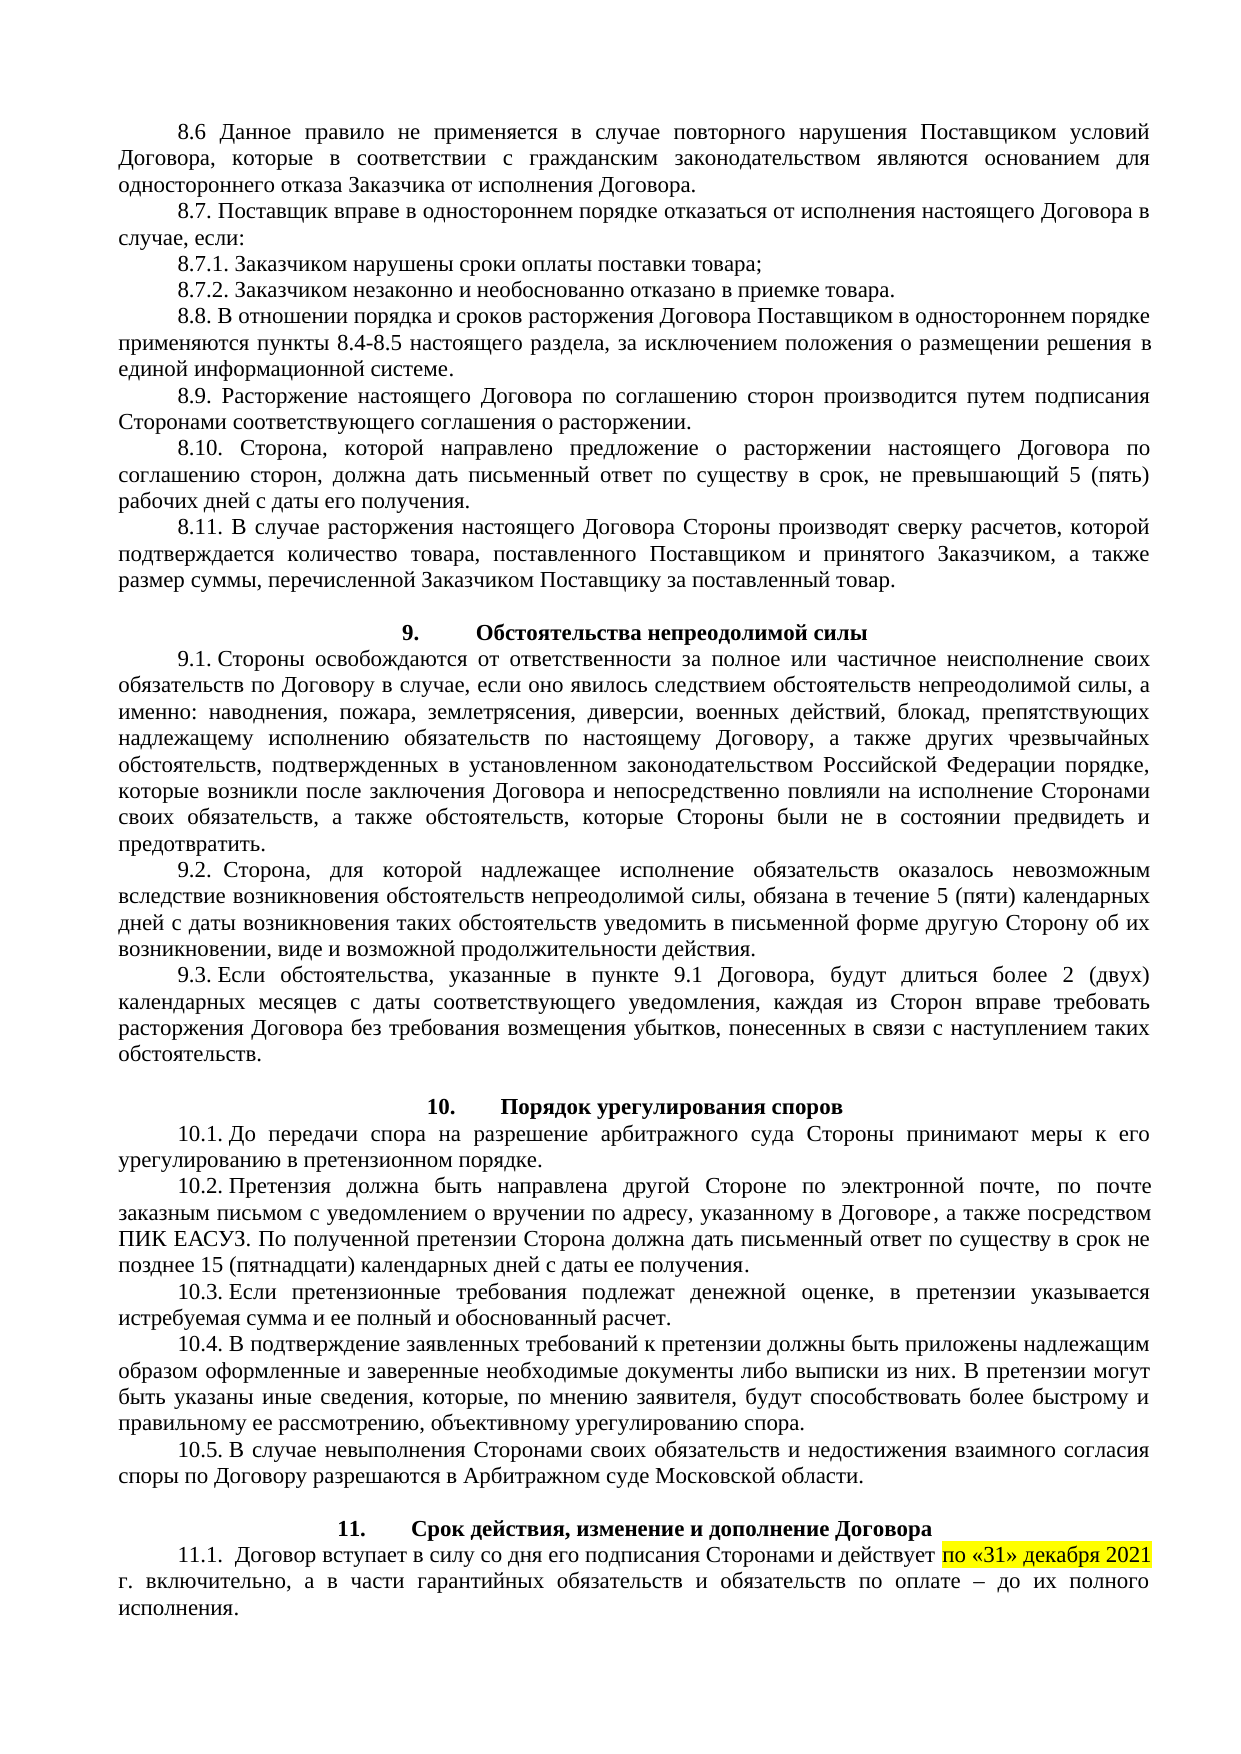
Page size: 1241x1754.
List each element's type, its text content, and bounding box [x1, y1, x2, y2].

text 9.2. Сторона, для которой надлежащее исполнение обязательств оказалось невозможным вследствие возникновения обстоятельств непреодолимой силы, обязана в течение 5 (пяти) календарных дней с даты возникновения таких обстоятельств уведомить в письменной форме другую Сторону об их возникновении, виде и возможной продолжительности действия. [118, 856, 1152, 961]
text 9.1. Стороны освобождаются от ответственности за полное или частичное неисполнение своих обязательств по Договору в случае, если оно явилось следствием обстоятельств непреодолимой силы, а именно: наводнения, пожара, землетрясения, диверсии, военных действий, блокад, препятствующих надлежащему исполнению обязательств по настоящему Договору, а также других чрезвычайных обстоятельств, подтвержденных в установленном законодательством Российской Федерации порядке, которые возникли после заключения Договора и непосредственно повлияли на исполнение Сторонами своих обязательств, а также обстоятельств, которые Стороны были не в состоянии предвидеть и предотвратить. [118, 645, 1152, 856]
text 10.5. В случае невыполнения Сторонами своих обязательств и недостижения взаимного согласия споры по Договору разрешаются в Арбитражном суде Московской области. [118, 1436, 1152, 1488]
text 10.3. Если претензионные требования подлежат денежной оценке, в претензии указывается истребуемая сумма и ее полный и обоснованный расчет. [118, 1278, 1152, 1330]
text 10. Порядок урегулирования споров [118, 1093, 1152, 1119]
text 10.1. До передачи спора на разрешение арбитражного суда Стороны принимают меры к его урегулированию в претензионном порядке. [118, 1119, 1152, 1172]
text 8.11. В случае расторжения настоящего Договора Стороны производят сверку расчетов, которой подтверждается количество товара, поставленного Поставщиком и принятого Заказчиком, а также размер суммы, перечисленной Заказчиком Поставщику за поставленный товар. [118, 513, 1152, 592]
text 9. Обстоятельства непреодолимой силы [118, 619, 1152, 645]
text 11.1. Договор вступает в силу со дня его подписания Сторонами и действует по «31» декабря 2021 г. включительно, а в части гарантийных обязательств и обязательств по оплате – до их полного исполнения. [118, 1541, 1152, 1620]
text 8.7.2. Заказчиком незаконно и необоснованно отказано в приемке товара. [118, 276, 1152, 303]
text 10.4. В подтверждение заявленных требований к претензии должны быть приложены надлежащим образом оформленные и заверенные необходимые документы либо выписки из них. В претензии могут быть указаны иные сведения, которые, по мнению заявителя, будут способствовать более быстрому и правильному ее рассмотрению, объективному урегулированию спора. [118, 1330, 1152, 1436]
text 8.6 Данное правило не применяется в случае повторного нарушения Поставщиком условий Договора, которые в соответствии с гражданским законодательством являются основанием для одностороннего отказа Заказчика от исполнения Договора. [118, 118, 1152, 197]
text 10.2. Претензия должна быть направлена другой Стороне по электронной почте, по почте заказным письмом с уведомлением о вручении по адресу, указанному в Договоре, а также посредством ПИК ЕАСУЗ. По полученной претензии Сторона должна дать письменный ответ по существу в срок не позднее 15 (пятнадцати) календарных дней с даты ее получения. [118, 1172, 1152, 1278]
text 8.10. Сторона, которой направлено предложение о расторжении настоящего Договора по соглашению сторон, должна дать письменный ответ по существу в срок, не превышающий 5 (пять) рабочих дней с даты его получения. [118, 434, 1152, 513]
text 8.9. Расторжение настоящего Договора по соглашению сторон производится путем подписания Сторонами соответствующего соглашения о расторжении. [118, 382, 1152, 434]
text 11. Срок действия, изменение и дополнение Договора [118, 1515, 1152, 1541]
text 8.7.1. Заказчиком нарушены сроки оплаты поставки товара; [118, 250, 1152, 276]
text 8.8. В отношении порядка и сроков расторжения Договора Поставщиком в одностороннем порядке применяются пункты 8.4-8.5 настоящего раздела, за исключением положения о размещении решения в единой информационной системе. [118, 303, 1152, 382]
text 8.7. Поставщик вправе в одностороннем порядке отказаться от исполнения настоящего Договора в случае, если: [118, 197, 1152, 250]
text 9.3. Если обстоятельства, указанные в пункте 9.1 Договора, будут длиться более 2 (двух) календарных месяцев с даты соответствующего уведомления, каждая из Сторон вправе требовать расторжения Договора без требования возмещения убытков, понесенных в связи с наступлением таких обстоятельств. [118, 961, 1152, 1067]
